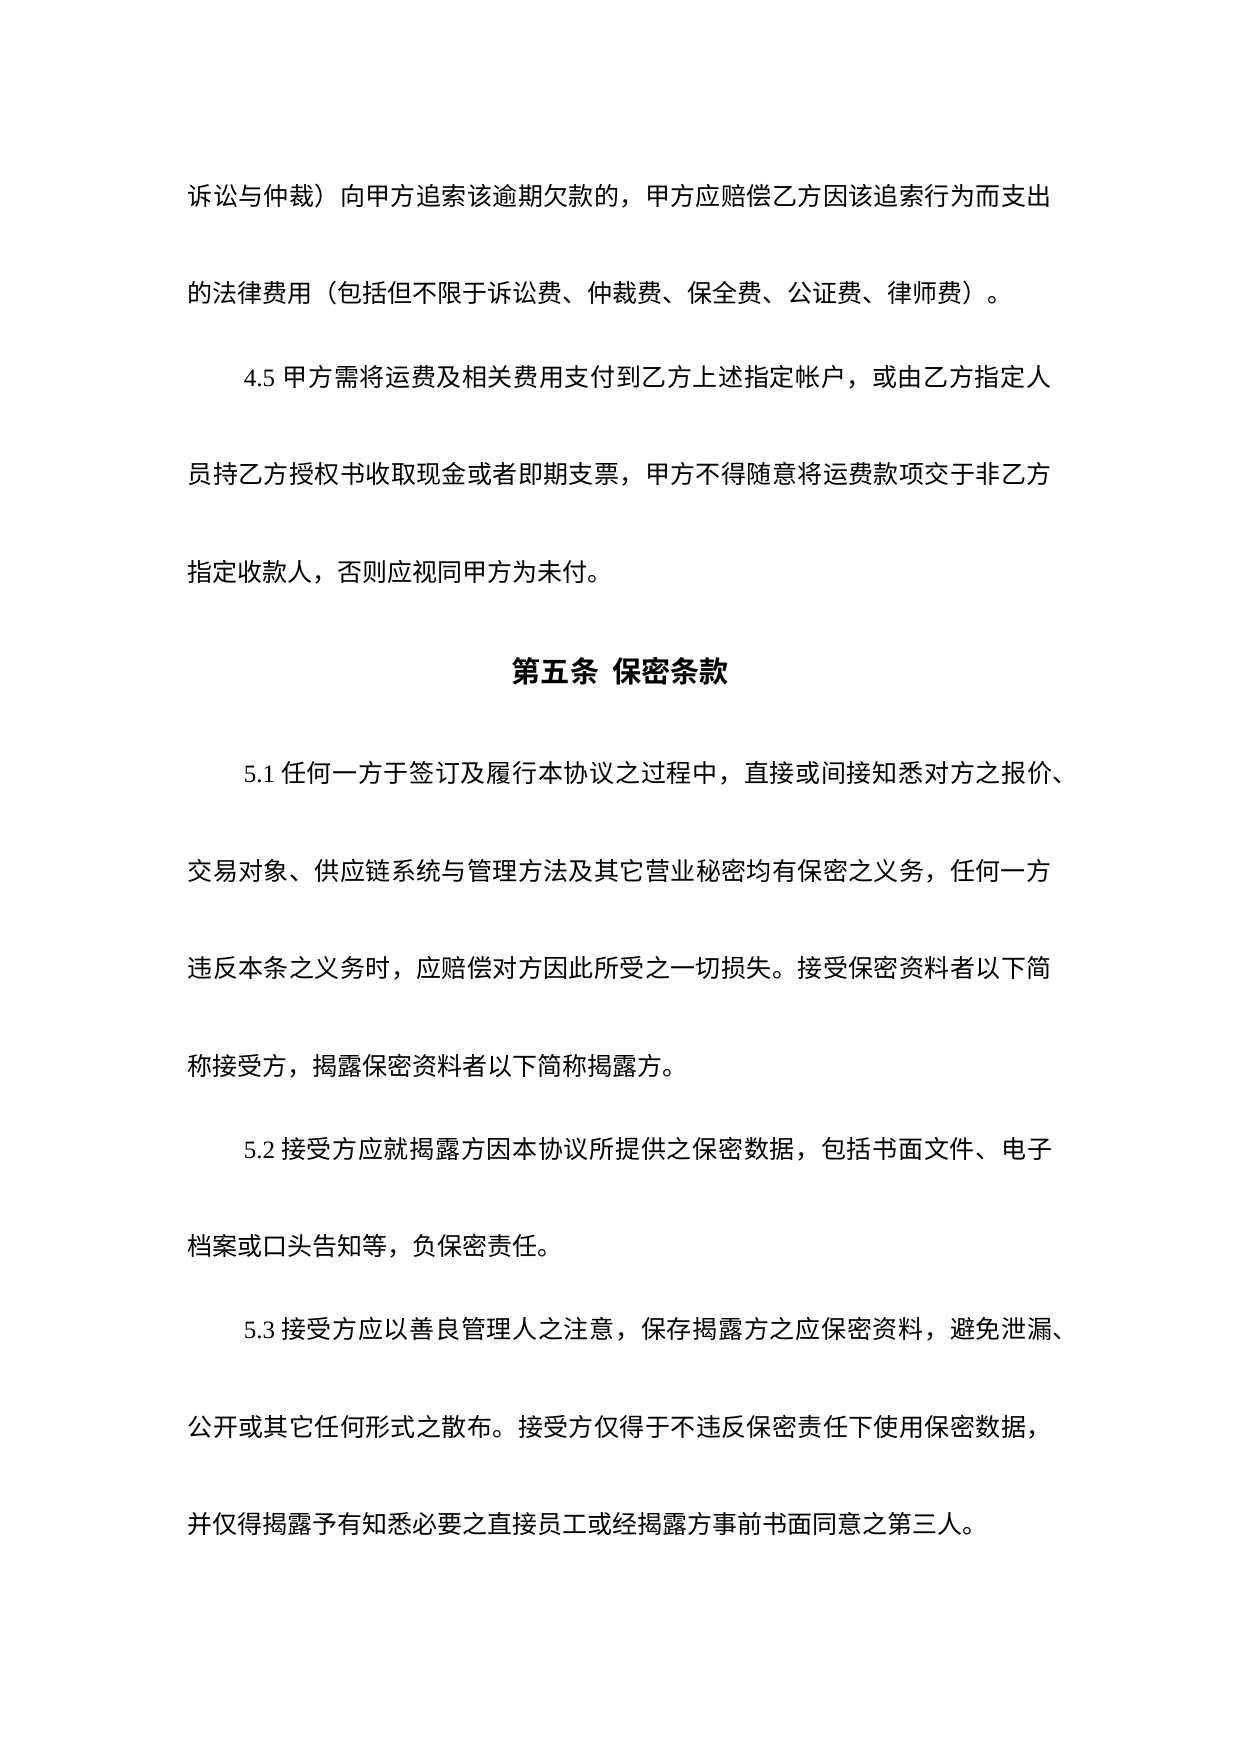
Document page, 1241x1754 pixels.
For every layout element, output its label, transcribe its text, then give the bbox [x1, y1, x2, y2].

text 5.2接受方应就揭露方因本协议所提供之保密数据，包括书面文件、电子档案或口头告知等，负保密责任。 [187, 1115, 1053, 1277]
text 4.5 甲方需将运费及相关费用支付到乙方上述指定帐户，或由乙方指定人员持乙方授权书收取现金或者即期支票，甲方不得随意将运费款项交于非乙方指定收款人，否则应视同甲方为未付。 [187, 343, 1053, 603]
text 5.3接受方应以善良管理人之注意，保存揭露方之应保密资料，避免泄漏、公开或其它任何形式之散布。接受方仅得于不违反保密责任下使用保密数据，并仅得揭露予有知悉必要之直接员工或经揭露方事前书面同意之第三人。 [187, 1296, 1053, 1556]
text 第五条 保密条款 [187, 637, 1053, 702]
text 5.1任何一方于签订及履行本协议之过程中，直接或间接知悉对方之报价、交易对象、供应链系统与管理方法及其它营业秘密均有保密之义务，任何一方违反本条之义务时，应赔偿对方因此所受之一切损失。接受保密资料者以下简称接受方，揭露保密资料者以下简称揭露方。 [187, 739, 1053, 1097]
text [187, 162, 1053, 324]
